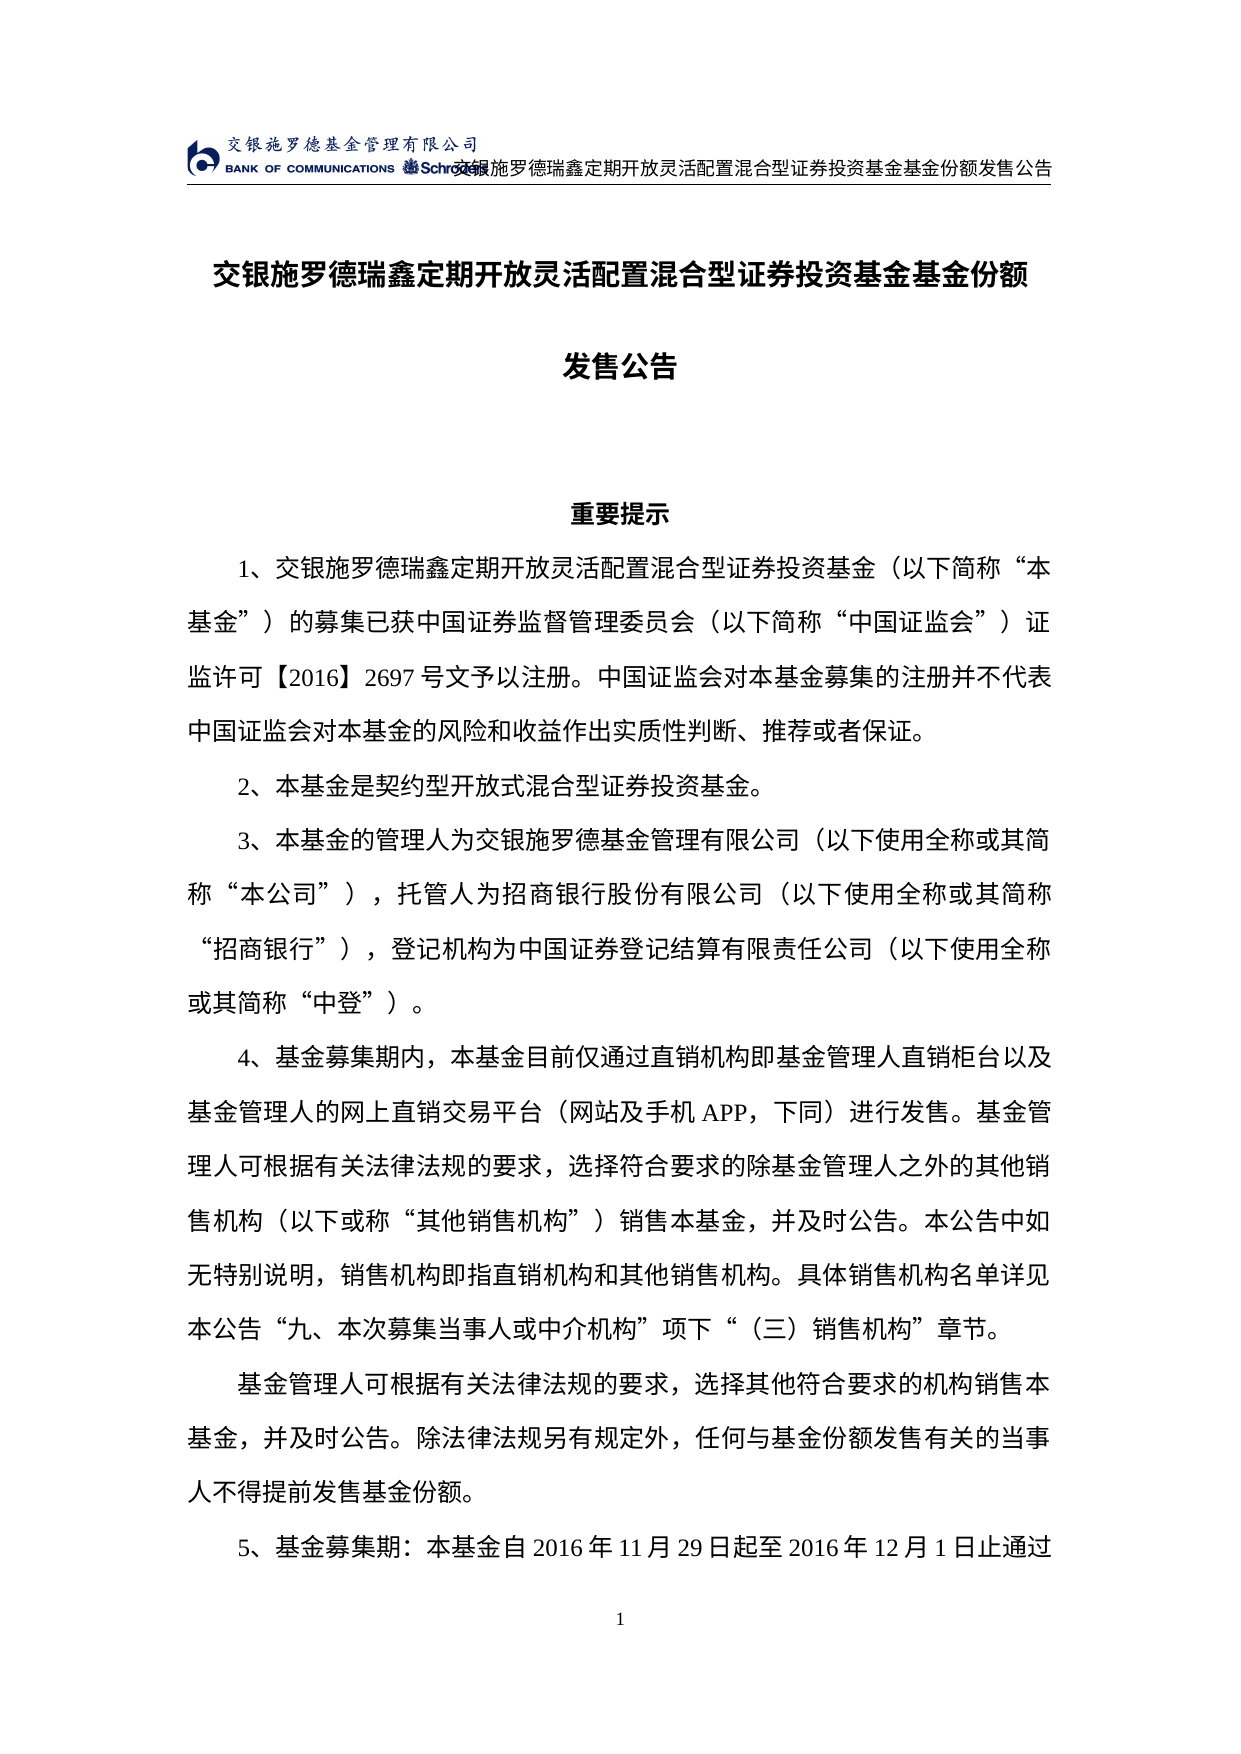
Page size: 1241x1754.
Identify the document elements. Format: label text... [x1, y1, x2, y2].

text 3、本基金的管理人为交银施罗德基金管理有限公司（以下使用全称或其简称“本公司”），托管人为招商银行股份有限公司（以下使用全称或其简称“招商银行”），登记机构为中国证券登记结算有限责任公司（以下使用全称或其简称“中登”）。 [187, 820, 1053, 1020]
text 发售公告 [187, 332, 1053, 397]
text 1、交银施罗德瑞鑫定期开放灵活配置混合型证券投资基金（以下简称“本基金”）的募集已获中国证券监督管理委员会（以下简称“中国证监会”）证监许可【2016】2697号文予以注册。中国证监会对本基金募集的注册并不代表中国证监会对本基金的风险和收益作出实质性判断、推荐或者保证。 [187, 548, 1053, 748]
text 4、基金募集期内，本基金目前仅通过直销机构即基金管理人直销柜台以及基金管理人的网上直销交易平台（网站及手机APP，下同）进行发售。基金管理人可根据有关法律法规的要求，选择符合要求的除基金管理人之外的其他销售机构（以下或称“其他销售机构”）销售本基金，并及时公告。本公告中如无特别说明，销售机构即指直销机构和其他销售机构。具体销售机构名单详见本公告“九、本次募集当事人或中介机构”项下“（三）销售机构”章节。 [187, 1038, 1053, 1346]
text 重要提示 [187, 494, 1053, 530]
text 交银施罗德瑞鑫定期开放灵活配置混合型证券投资基金基金份额 [187, 241, 1053, 306]
text 2、本基金是契约型开放式混合型证券投资基金。 [187, 766, 1053, 802]
text 基金管理人可根据有关法律法规的要求，选择其他符合要求的机构销售本基金，并及时公告。除法律法规另有规定外，任何与基金份额发售有关的当事人不得提前发售基金份额。 [187, 1364, 1053, 1509]
picture [187, 136, 488, 176]
picture [481, 168, 487, 176]
